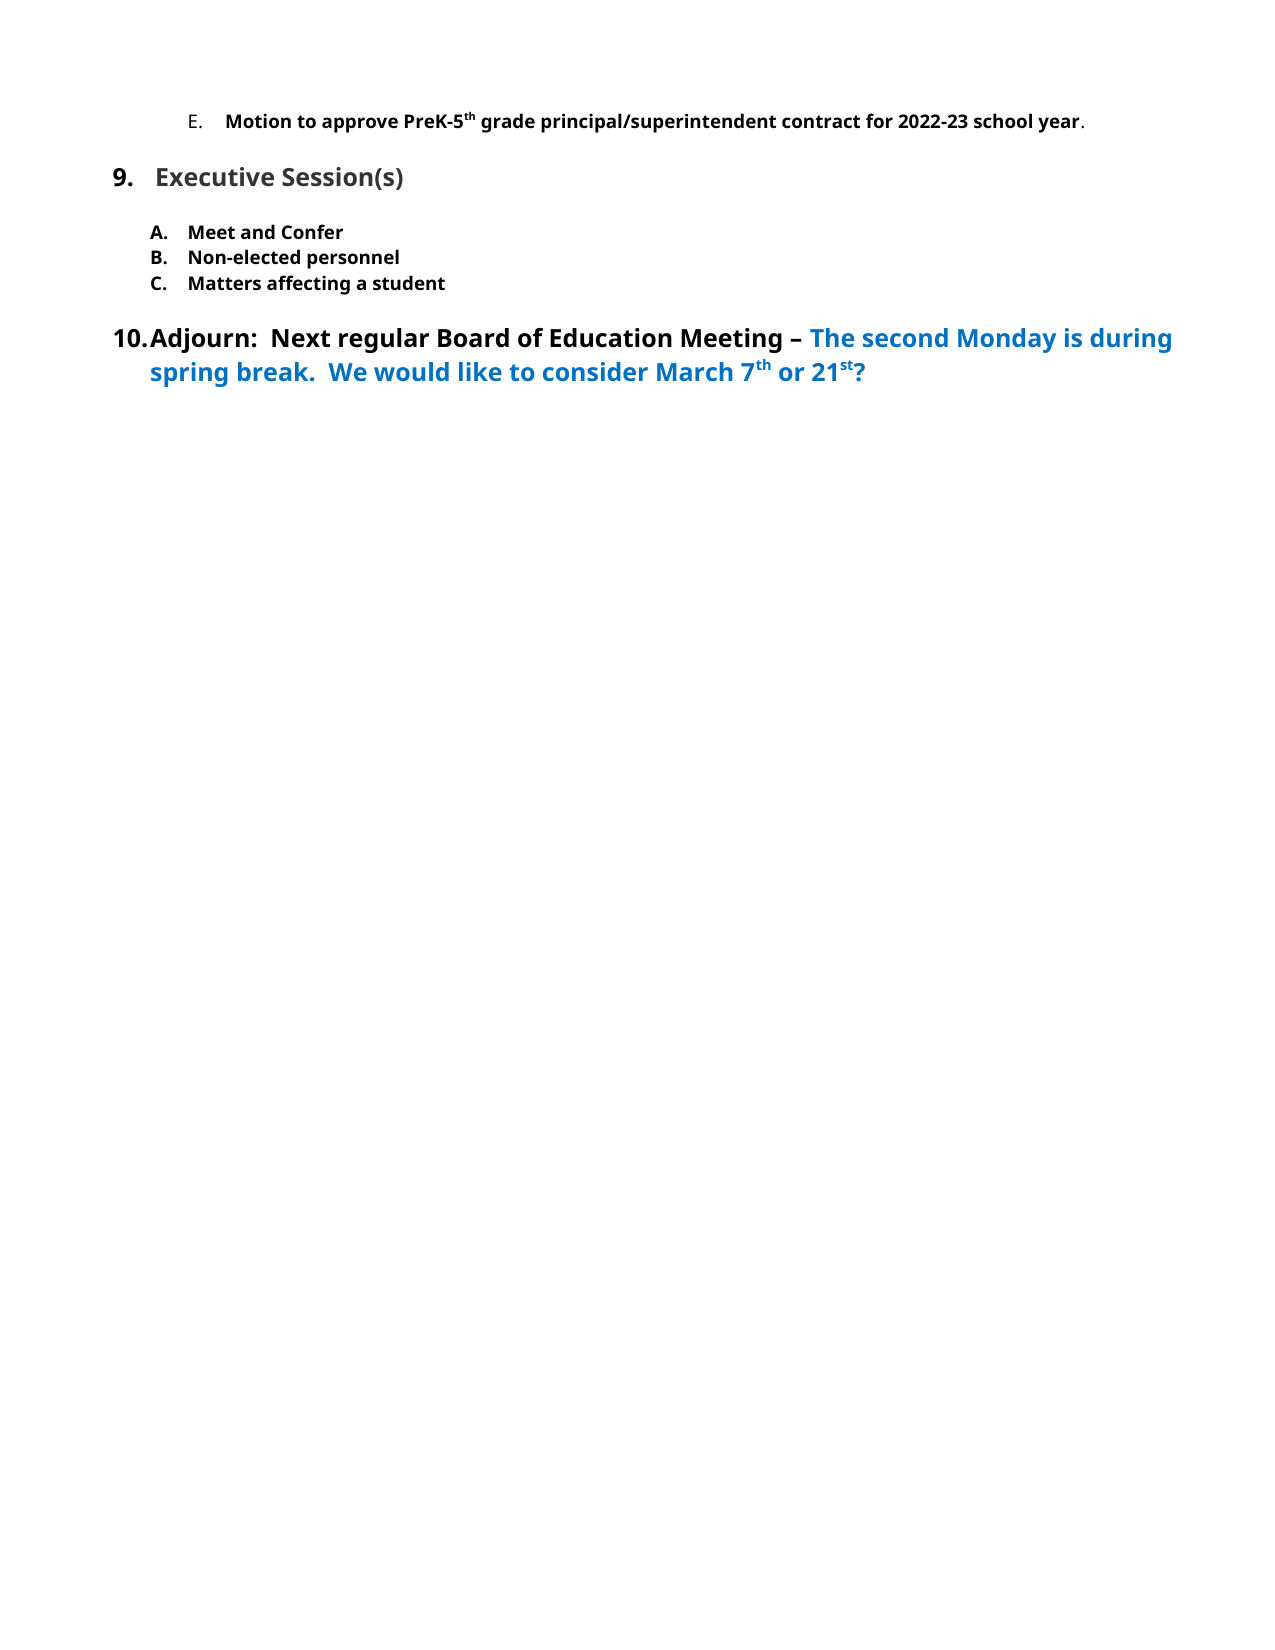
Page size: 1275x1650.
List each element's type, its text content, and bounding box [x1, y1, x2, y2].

list Matters affecting a student [150, 270, 1200, 296]
list Meet and Confer [150, 219, 1200, 244]
list Adjourn: Next regular Board of Education Meeting – The second Monday is during spring break. We would like to consider March 7th or 21st? [112, 321, 1200, 389]
list Executive Session(s) [112, 159, 1200, 193]
list Motion to approve PreK-5th grade principal/superintendent contract for 2022-23 school year. [187, 108, 1200, 134]
list Non-elected personnel [150, 244, 1200, 270]
